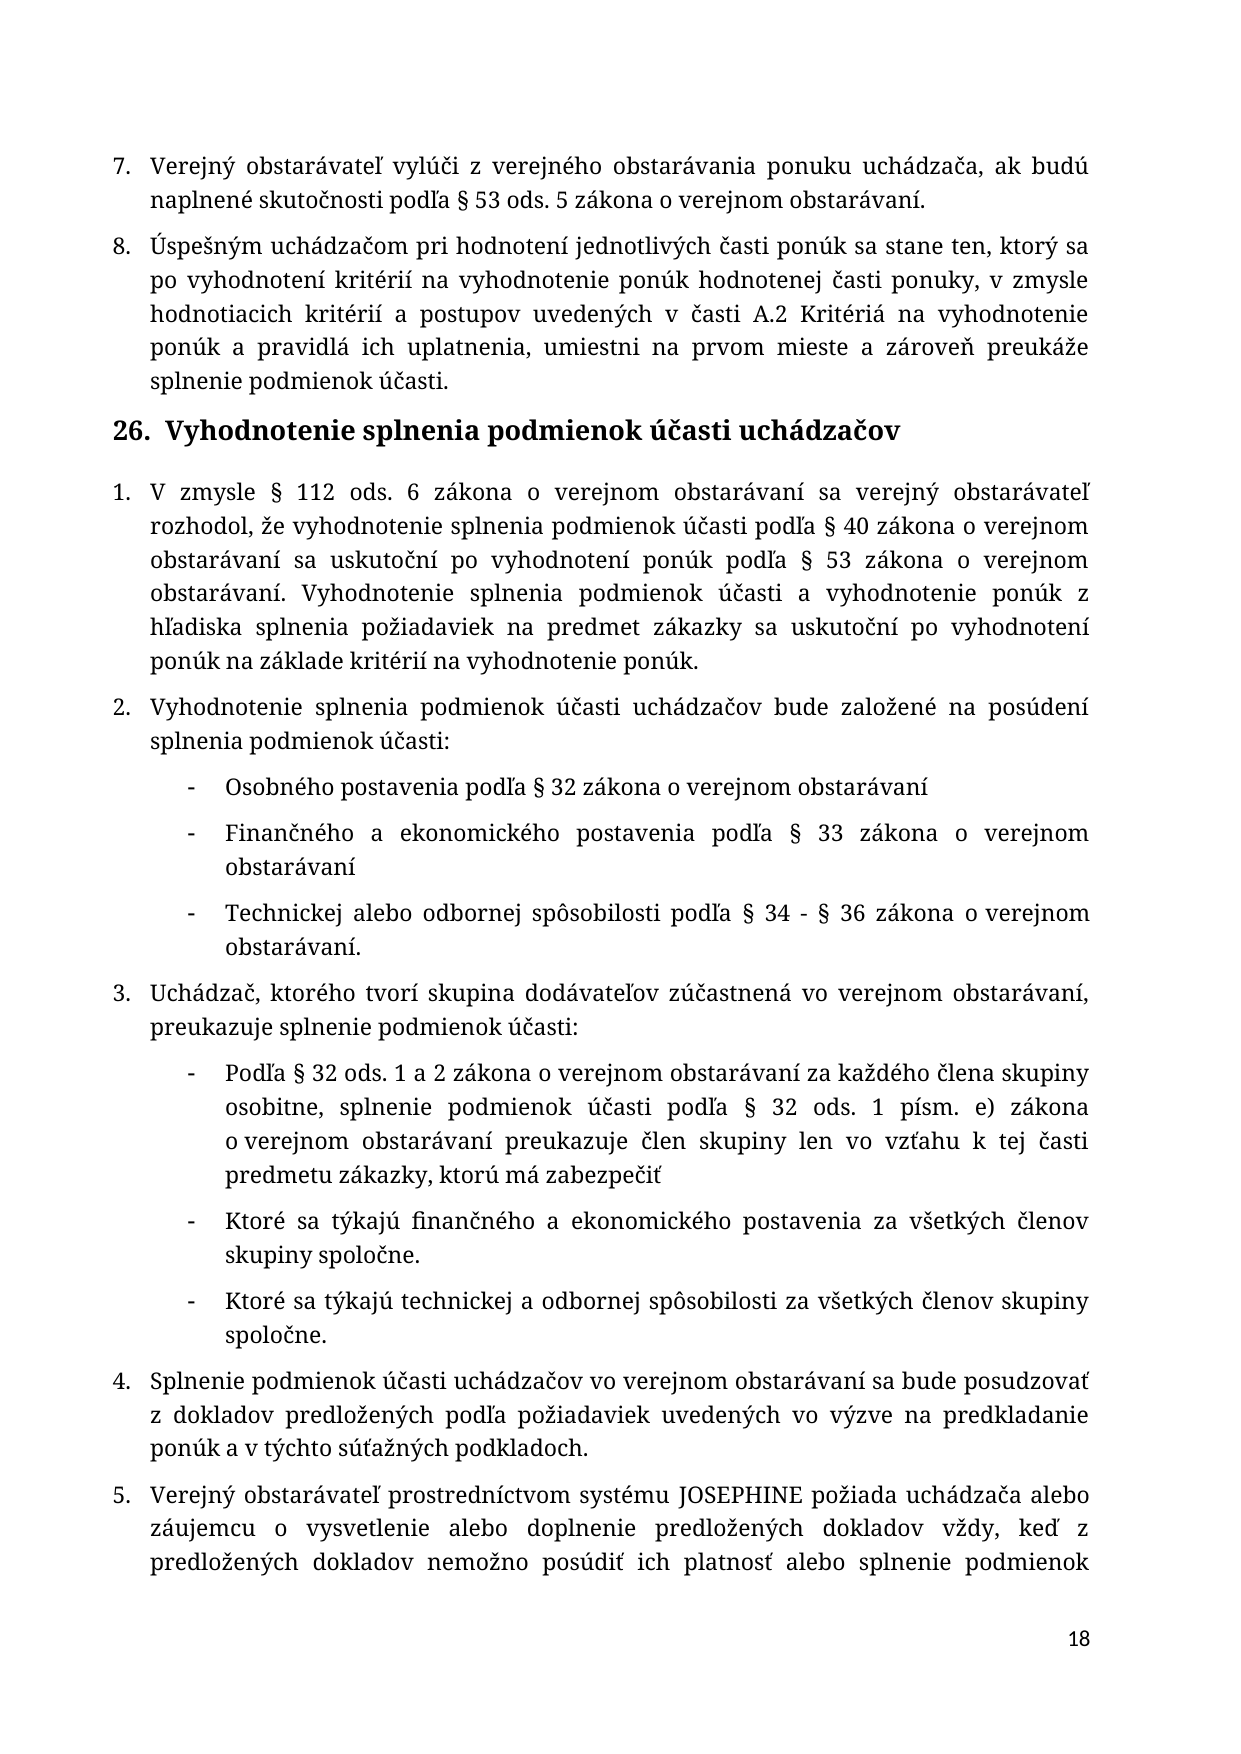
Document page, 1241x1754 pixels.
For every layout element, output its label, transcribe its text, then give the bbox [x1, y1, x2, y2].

list Finančného a ekonomického postavenia podľa § 33 zákona o verejnom obstarávaní [187, 817, 1090, 882]
list Uchádzač, ktorého tvorí skupina dodávateľov zúčastnená vo verejnom obstarávaní, preukazuje splnenie podmienok účasti: [112, 977, 1090, 1042]
list Technickej alebo odbornej spôsobilosti podľa § 34 - § 36 zákona o verejnom obstarávaní. [187, 897, 1090, 962]
list Splnenie podmienok účasti uchádzačov vo verejnom obstarávaní sa bude posudzovať z dokladov predložených podľa požiadaviek uvedených vo výzve na predkladanie ponúk a v týchto súťažných podkladoch. [112, 1365, 1090, 1463]
list Úspešným uchádzačom pri hodnotení jednotlivých časti ponúk sa stane ten, ktorý sa po vyhodnotení kritérií na vyhodnotenie ponúk hodnotenej časti ponuky, v zmysle hodnotiacich kritérií a postupov uvedených v časti A.2 Kritériá na vyhodnotenie ponúk a pravidlá ich uplatnenia, umiestni na prvom mieste a zároveň preukáže splnenie podmienok účasti. [112, 230, 1090, 396]
list Ktoré sa týkajú technickej a odbornej spôsobilosti za všetkých členov skupiny spoločne. [187, 1285, 1090, 1350]
list V zmysle § 112 ods. 6 zákona o verejnom obstarávaní sa verejný obstarávateľ rozhodol, že vyhodnotenie splnenia podmienok účasti podľa § 40 zákona o verejnom obstarávaní sa uskutoční po vyhodnotení ponúk podľa § 53 zákona o verejnom obstarávaní. Vyhodnotenie splnenia podmienok účasti a vyhodnotenie ponúk z hľadiska splnenia požiadaviek na predmet zákazky sa uskutoční po vyhodnotení ponúk na základe kritérií na vyhodnotenie ponúk. [112, 476, 1090, 676]
list Verejný obstarávateľ vylúči z verejného obstarávania ponuku uchádzača, ak budú naplnené skutočnosti podľa § 53 ods. 5 zákona o verejnom obstarávaní. [112, 150, 1090, 215]
subtitle Vyhodnotenie splnenia podmienok účasti uchádzačov [113, 411, 1090, 448]
list Vyhodnotenie splnenia podmienok účasti uchádzačov bude založené na posúdení splnenia podmienok účasti: [112, 691, 1090, 756]
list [112, 1478, 1090, 1577]
list Osobného postavenia podľa § 32 zákona o verejnom obstarávaní [187, 771, 1090, 802]
list Ktoré sa týkajú finančného a ekonomického postavenia za všetkých členov skupiny spoločne. [187, 1205, 1090, 1270]
list Podľa § 32 ods. 1 a 2 zákona o verejnom obstarávaní za každého člena skupiny osobitne, splnenie podmienok účasti podľa § 32 ods. 1 písm. e) zákona o verejnom obstarávaní preukazuje člen skupiny len vo vzťahu k tej časti predmetu zákazky, ktorú má zabezpečiť [187, 1057, 1090, 1190]
